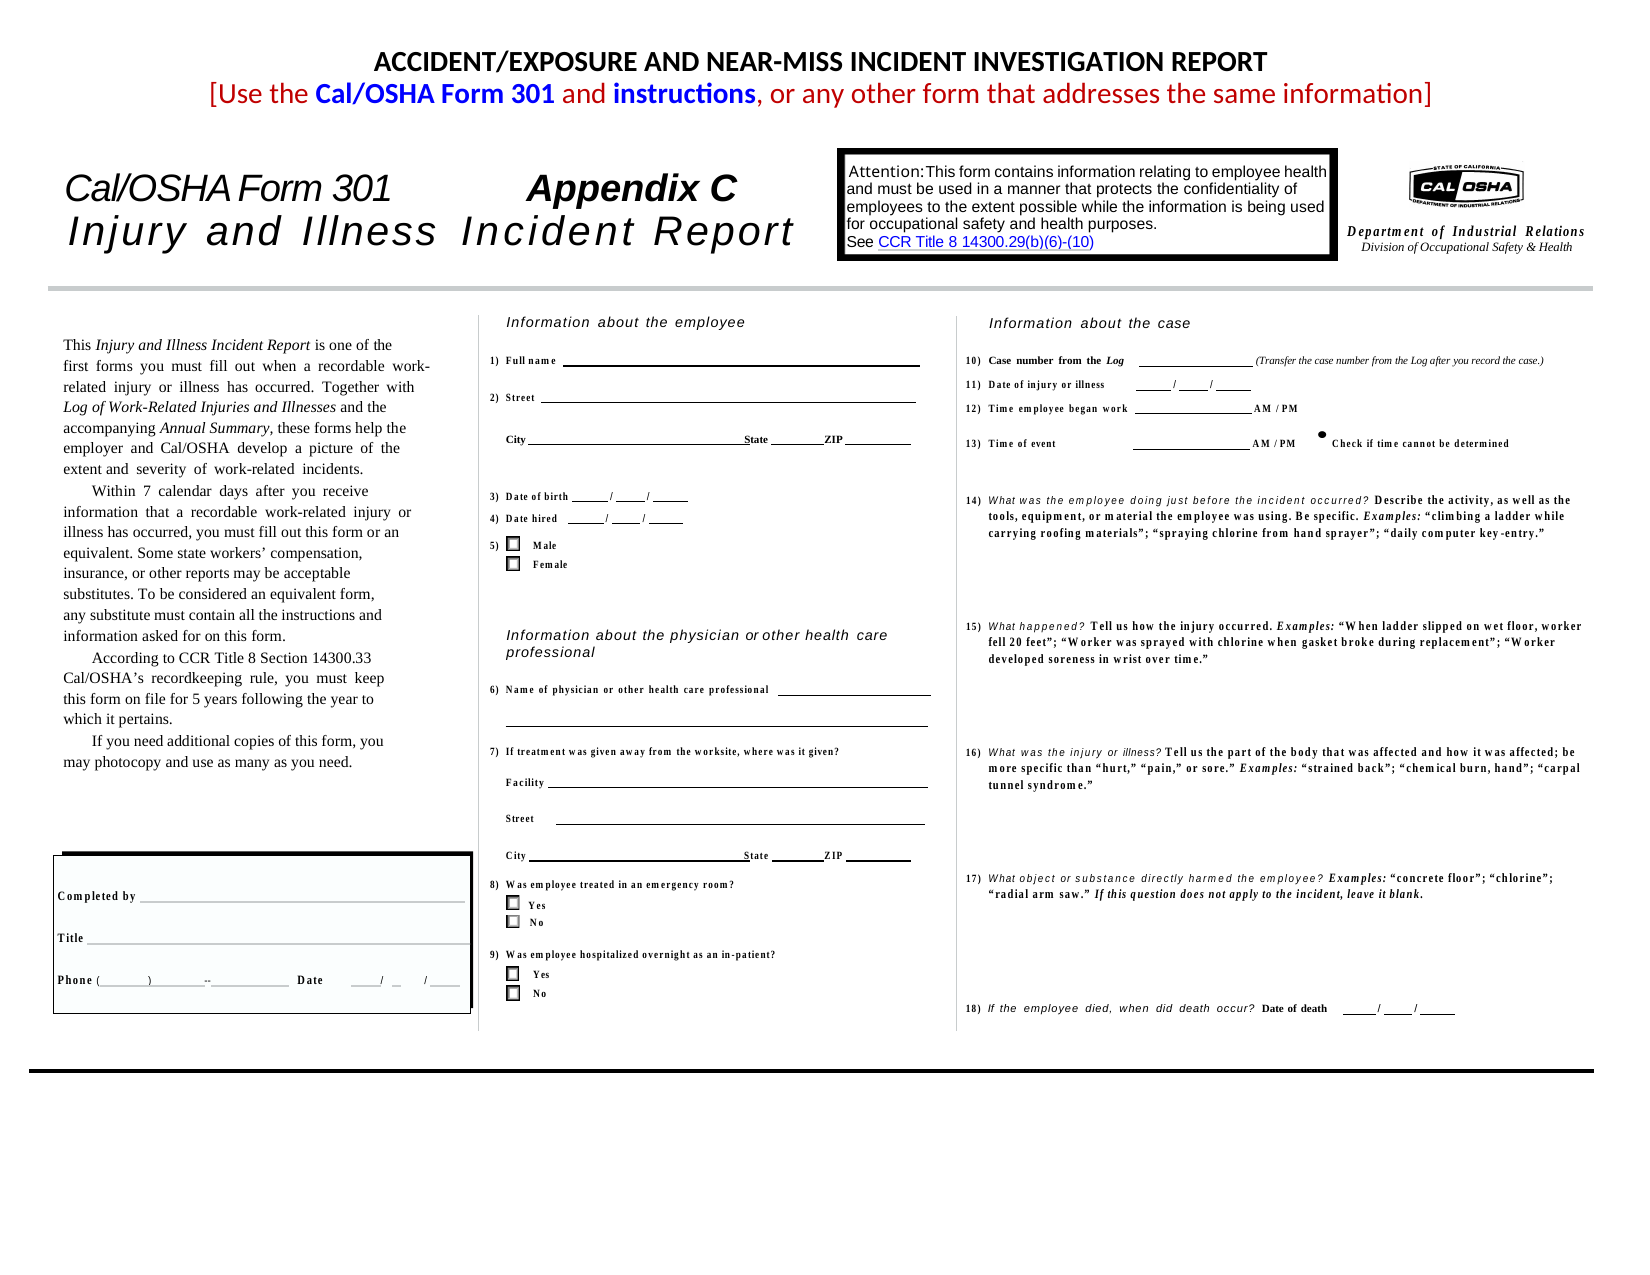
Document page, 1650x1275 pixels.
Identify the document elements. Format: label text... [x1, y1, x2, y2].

subtitle ACCIDENT/EXPOSURE AND NEAR-MISS INCIDENT INVESTIGATION REPORT [39, 46, 1602, 78]
subtitle [Use the Cal/OSHA Form 301 and instructions, or any other form that addresses the same information] [39, 78, 1602, 110]
